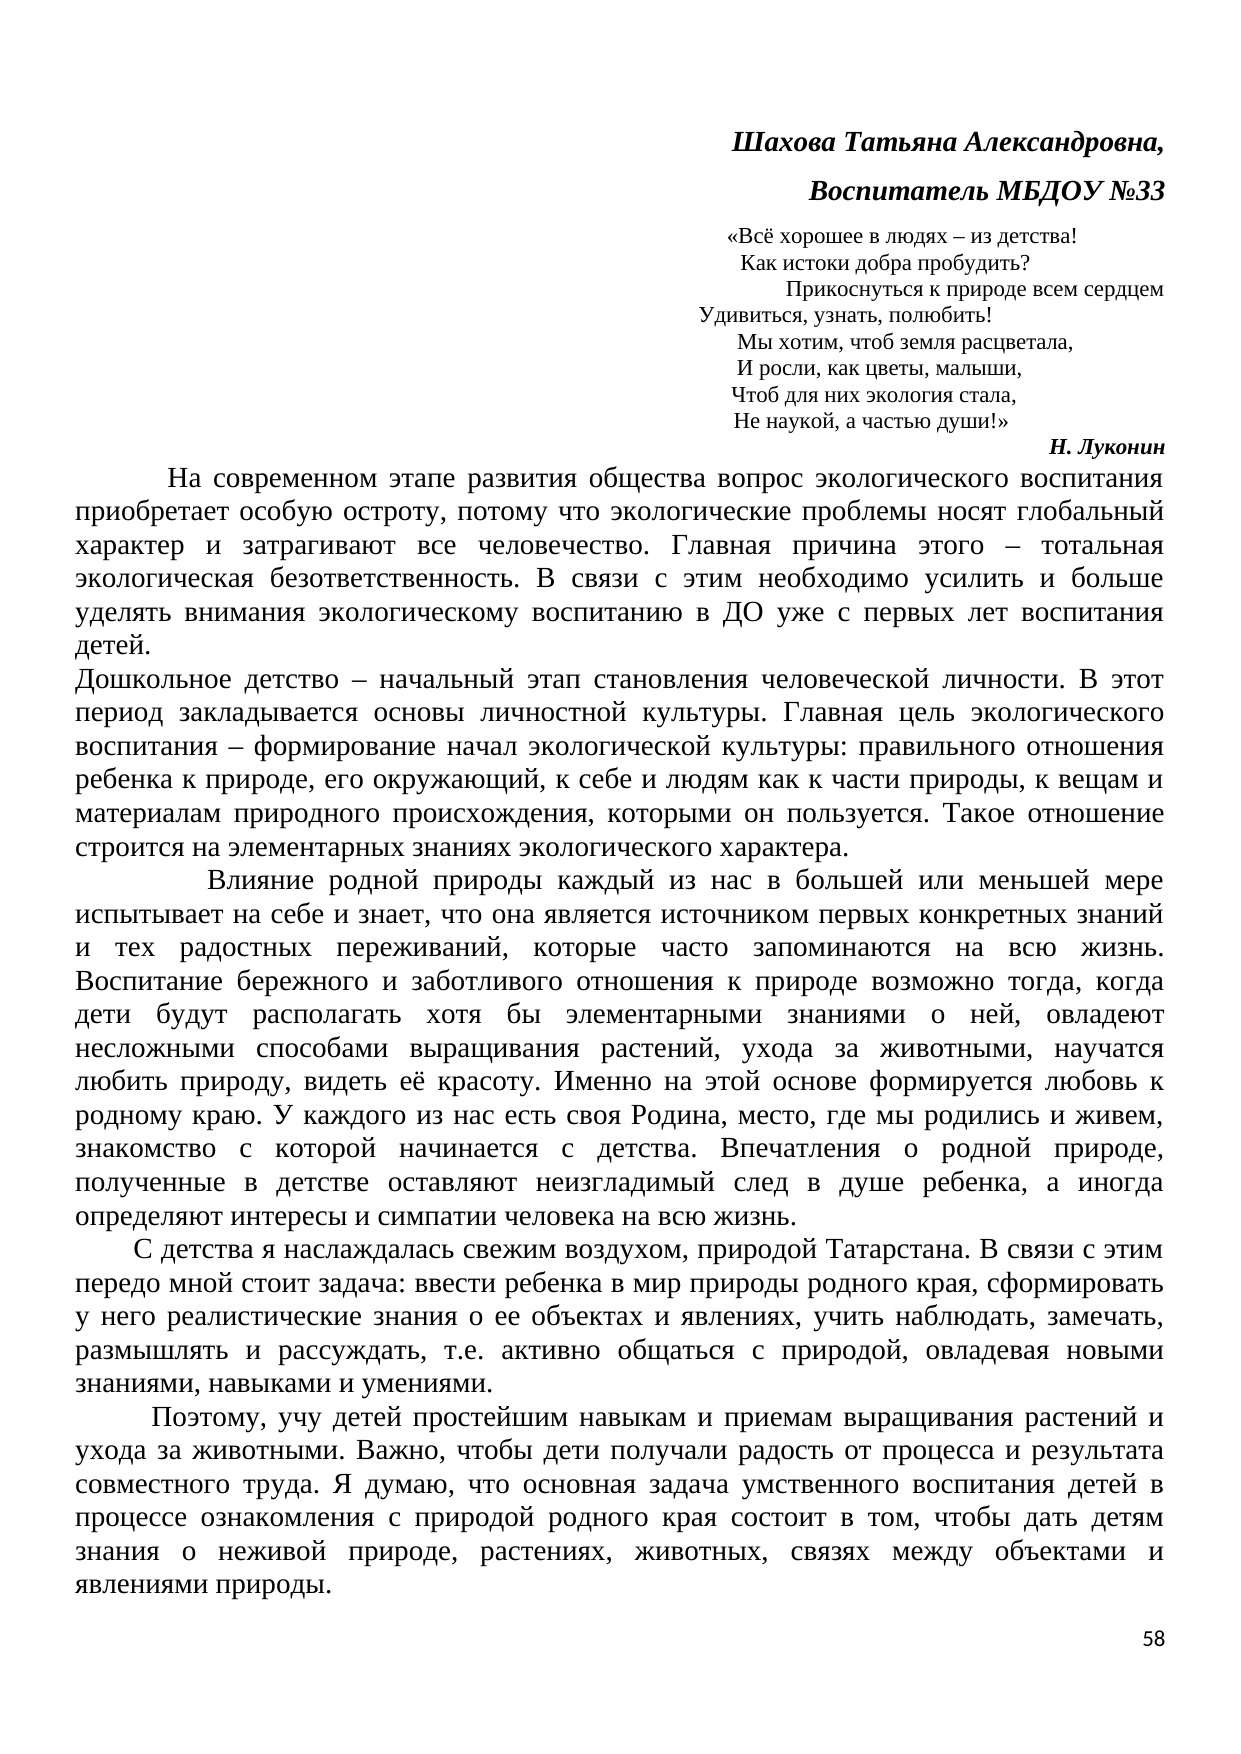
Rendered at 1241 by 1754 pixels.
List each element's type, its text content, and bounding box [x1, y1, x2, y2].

text Не наукой, а частью души!» [75, 407, 1165, 433]
text На современном этапе развития общества вопрос экологического воспитания приобретает особую остроту, потому что экологические проблемы носят глобальный характер и затрагивают все человечество. Главная причина этого – тотальная экологическая безответственность. В связи с этим необходимо усилить и больше уделять внимания экологическому воспитанию в ДО уже с первых лет воспитания детей. Дошкольное детство – начальный этап становления человеческой личности. В этот период закладывается основы личностной культуры. Главная цель экологического воспитания – формирование начал экологической культуры: правильного отношения ребенка к природе, его окружающий, к себе и людям как к части природы, к вещам и материалам природного происхождения, которыми он пользуется. Такое отношение строится на элементарных знаниях экологического характера. [75, 460, 1165, 862]
text Влияние родной природы каждый из нас в большей или меньшей мере испытывает на себе и знает, что она является источником первых конкретных знаний и тех радостных переживаний, которые часто запоминаются на всю жизнь. Воспитание бережного и заботливого отношения к природе возможно тогда, когда дети будут располагать хотя бы элементарными знаниями о ней, овладеют несложными способами выращивания растений, ухода за животными, научатся любить природу, видеть её красоту. Именно на этой основе формируется любовь к родному краю. У каждого из нас есть своя Родина, место, где мы родились и живем, знакомство с которой начинается с детства. Впечатления о родной природе, полученные в детстве оставляют неизгладимый след в душе ребенка, а иногда определяют интересы и симпатии человека на всю жизнь. [75, 862, 1165, 1231]
text Мы хотим, чтоб земля расцветала, [75, 328, 1165, 354]
text Чтоб для них экология стала, [75, 381, 1165, 407]
text Шахова Татьяна Александровна, [75, 124, 1165, 158]
text Поэтому, учу детей простейшим навыкам и приемам выращивания растений и ухода за животными. Важно, чтобы дети получали радость от процесса и результата совместного труда. Я думаю, что основная задача умственного воспитания детей в процессе ознакомления с природой родного края состоит в том, чтобы дать детям знания о неживой природе, растениях, животных, связях между объектами и явлениями природы. [75, 1399, 1165, 1600]
text Воспитатель МБДОУ №33 [75, 173, 1165, 207]
text Н. Луконин [75, 433, 1165, 460]
text И росли, как цветы, малыши, [75, 354, 1165, 381]
text «Всё хорошее в людях – из детства! [75, 222, 1165, 249]
text Как истоки добра пробудить? [75, 249, 1165, 275]
text Удивиться, узнать, полюбить! [75, 302, 1165, 328]
text Прикоснуться к природе всем сердцем [75, 275, 1165, 302]
text С детства я наслаждалась свежим воздухом, природой Татарстана. В связи с этим передо мной стоит задача: ввести ребенка в мир природы родного края, сформировать у него реалистические знания о ее объектах и явлениях, учить наблюдать, замечать, размышлять и рассуждать, т.е. активно общаться с природой, овладевая новыми знаниями, навыками и умениями. [75, 1231, 1165, 1399]
